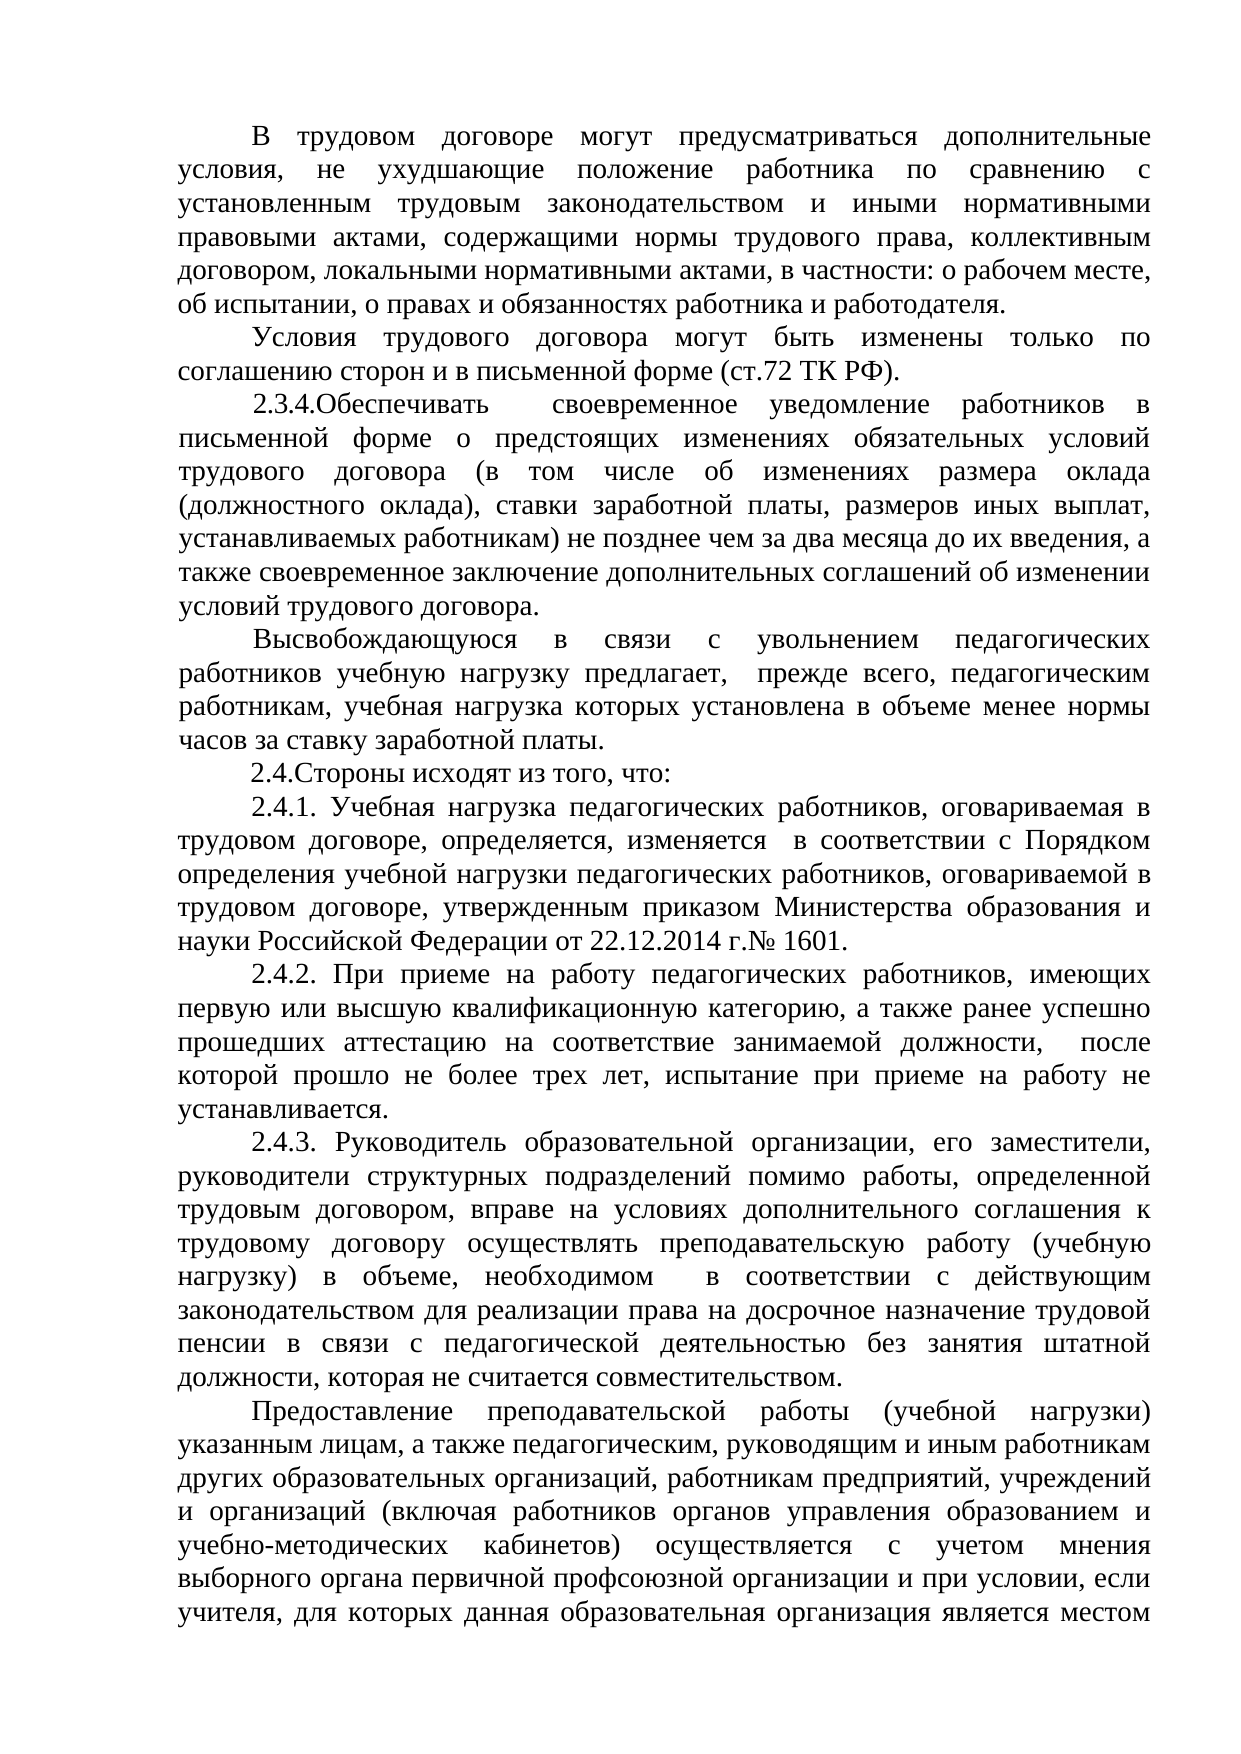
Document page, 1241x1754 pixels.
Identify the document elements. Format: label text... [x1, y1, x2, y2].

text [177, 1393, 1152, 1627]
text В трудовом договоре могут предусматриваться дополнительные условия, не ухудшающие положение работника по сравнению с установленным трудовым законодательством и иными нормативными правовыми актами, содержащими нормы трудового права, коллективным договором, локальными нормативными актами, в частности: о рабочем месте, об испытании, о правах и обязанностях работника и работодателя. [177, 118, 1152, 319]
text Условия трудового договора могут быть изменены только по соглашению сторон и в письменной форме (ст.72 ТК РФ). [177, 319, 1152, 386]
text 2.3.4.Обеспечивать своевременное уведомление работников в письменной форме о предстоящих изменениях обязательных условий трудового договора (в том числе об изменениях размера оклада (должностного оклада), ставки заработной платы, размеров иных выплат, устанавливаемых работникам) не позднее чем за два месяца до их введения, а также своевременное заключение дополнительных соглашений об изменении условий трудового договора. [178, 386, 1151, 621]
text 2.4.3. Руководитель образовательной организации, его заместители, руководители структурных подразделений помимо работы, определенной трудовым договором, вправе на условиях дополнительного соглашения к трудовому договору осуществлять преподавательскую работу (учебную нагрузку) в объеме, необходимом в соответствии с действующим законодательством для реализации права на досрочное назначение трудовой пенсии в связи с педагогической деятельностью без занятия штатной должности, которая не считается совместительством. [177, 1124, 1152, 1393]
text 2.4.2. При приеме на работу педагогических работников, имеющих первую или высшую квалификационную категорию, а также ранее успешно прошедших аттестацию на соответствие занимаемой должности, после которой прошло не более трех лет, испытание при приеме на работу не устанавливается. [177, 957, 1152, 1124]
text 2.4.Стороны исходят из того, что: [177, 755, 1151, 789]
text 2.4.1. Учебная нагрузка педагогических работников, оговариваемая в трудовом договоре, определяется, изменяется в соответствии с Порядком определения учебной нагрузки педагогических работников, оговариваемой в трудовом договоре, утвержденным приказом Министерства образования и науки Российской Федерации от 22.12.2014 г.№ 1601. [177, 789, 1152, 957]
text Высвобождающуюся в связи с увольнением педагогических работников учебную нагрузку предлагает, прежде всего, педагогическим работникам, учебная нагрузка которых установлена в объеме менее нормы часов за ставку заработной платы. [178, 621, 1151, 755]
